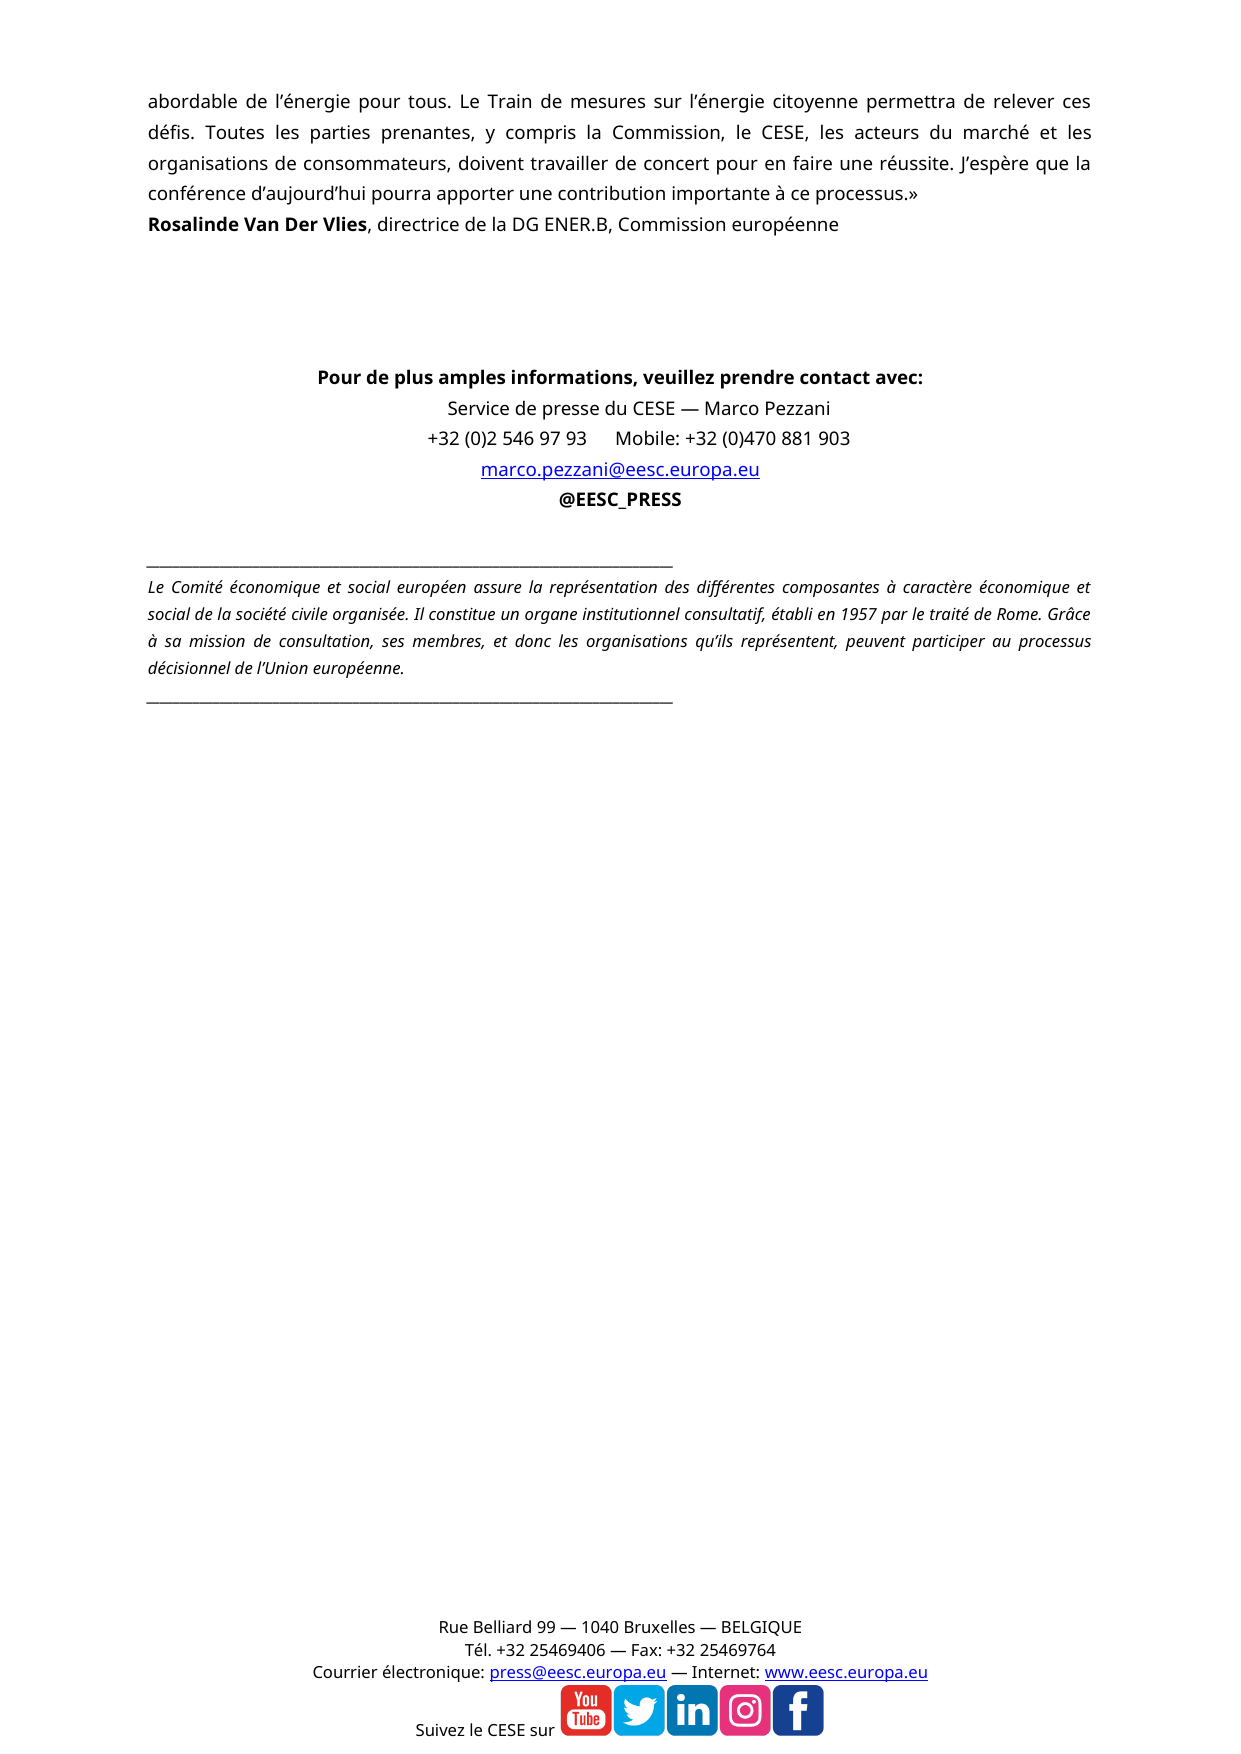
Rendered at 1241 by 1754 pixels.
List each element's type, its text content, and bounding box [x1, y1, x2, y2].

text _______________________________________________________________________________ [148, 548, 1092, 571]
subtitle Service de presse du CESE — Marco Pezzani +32 (0)2 546 97 93 Mobile: +32 (0)470 881 903 [185, 395, 1092, 451]
text Pour de plus amples informations, veuillez prendre contact avec: [148, 364, 1092, 390]
picture [559, 1683, 825, 1737]
text marco.pezzani@eesc.europa.eu [148, 456, 1092, 482]
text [148, 89, 1092, 206]
text Rosalinde Van Der Vlies, directrice de la DG ENER.B, Commission européenne [148, 211, 1092, 237]
text Le Comité économique et social européen assure la représentation des différentes composantes à caractère économique et social de la société civile organisée. Il constitue un organe institutionnel consultatif, établi en 1957 par le traité de Rome. Grâce à sa mission de consultation, ses membres, et donc les organisations qu’ils représentent, peuvent participer au processus décisionnel de l’Union européenne. [148, 575, 1092, 679]
text _______________________________________________________________________________ [148, 684, 1092, 707]
subtitle @EESC_PRESS [148, 487, 1092, 512]
